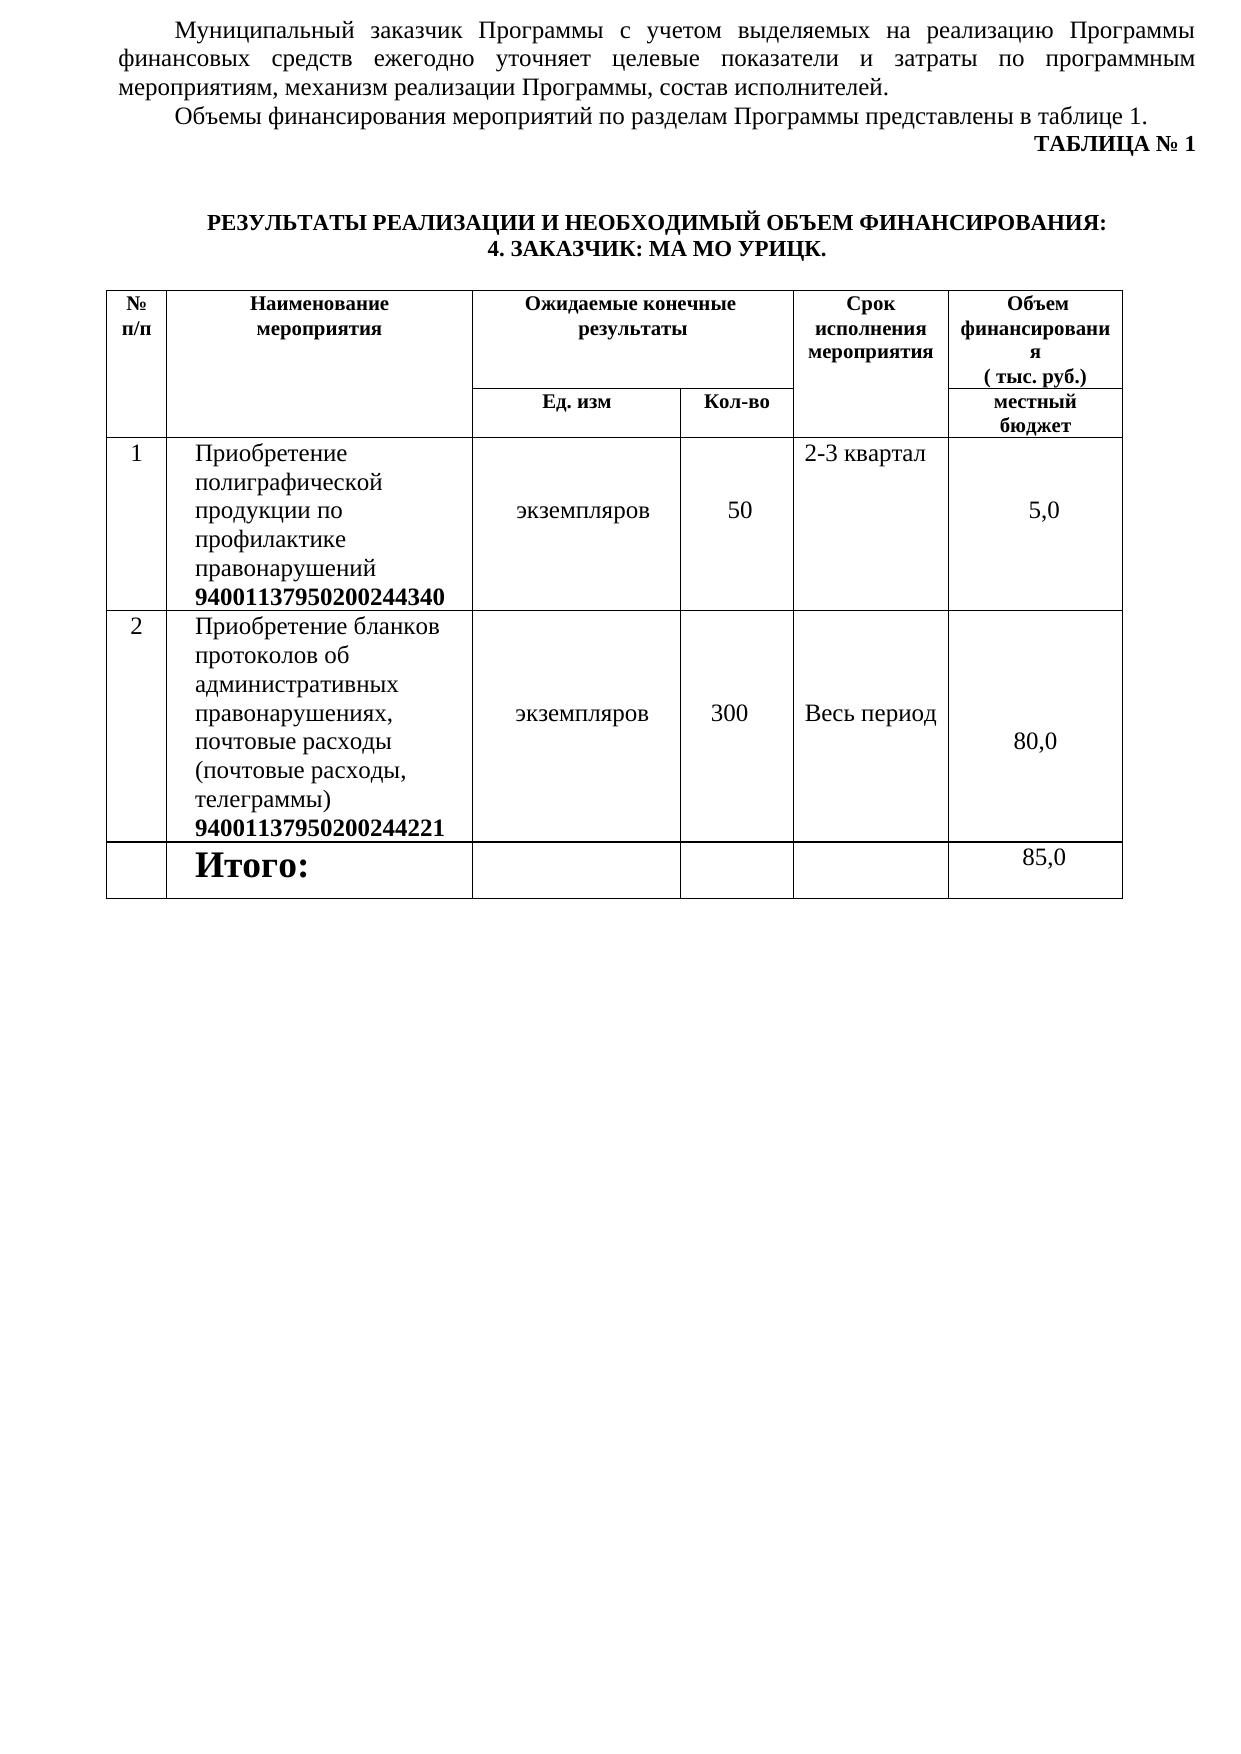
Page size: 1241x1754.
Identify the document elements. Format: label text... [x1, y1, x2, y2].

table_cell экземпляров [473, 438, 680, 610]
table_cell 85,0 [949, 843, 1122, 898]
text Объемы финансирования мероприятий по разделам Программы представлены в таблице 1. [118, 101, 1196, 130]
table_cell 5,0 [949, 438, 1122, 610]
table_cell Приобретение бланков протоколов об административных правонарушениях, почтовые расходы (почтовые расходы, телеграммы) 94001137950200244221 [167, 611, 472, 841]
table_cell Весь период [794, 611, 948, 841]
table_cell [473, 843, 680, 898]
table_cell 2-3 квартал [794, 438, 948, 610]
table_cell экземпляров [473, 611, 680, 841]
table_cell 300 [681, 611, 793, 841]
table_cell 1 [107, 438, 166, 610]
table_cell местный бюджет [949, 389, 1122, 437]
table_header Ожидаемые конечные результаты [473, 291, 793, 388]
table_header Объем финансирования ( тыс. руб.) [949, 291, 1122, 388]
table_cell 50 [681, 438, 793, 610]
table_header Срок исполнения мероприятия [794, 291, 948, 437]
table_cell 2 [107, 611, 166, 841]
table_cell 80,0 [949, 611, 1122, 841]
table_header Наименование мероприятия [167, 291, 472, 437]
table_cell [107, 843, 166, 898]
table_cell Приобретение полиграфической продукции по профилактике правонарушений 94001137950200244340 [167, 438, 472, 610]
table_cell Ед. изм [473, 389, 680, 437]
table_header № п/п [107, 291, 166, 437]
table_cell [794, 843, 948, 898]
text Муниципальный заказчик Программы с учетом выделяемых на реализацию Программы финансовых средств ежегодно уточняет целевые показатели и затраты по программным мероприятиям, механизм реализации Программы, состав исполнителей. [118, 15, 1196, 101]
text результаты реализации и необходимый объем финансирования: [118, 209, 1196, 235]
table_cell [681, 843, 793, 898]
table_cell Кол-во [681, 389, 793, 437]
text Таблица № 1 [118, 130, 1196, 156]
table_cell Итого: [167, 843, 472, 898]
text 4. ЗАКАЗЧИК: МА МО УРИЦК. [118, 235, 1196, 262]
